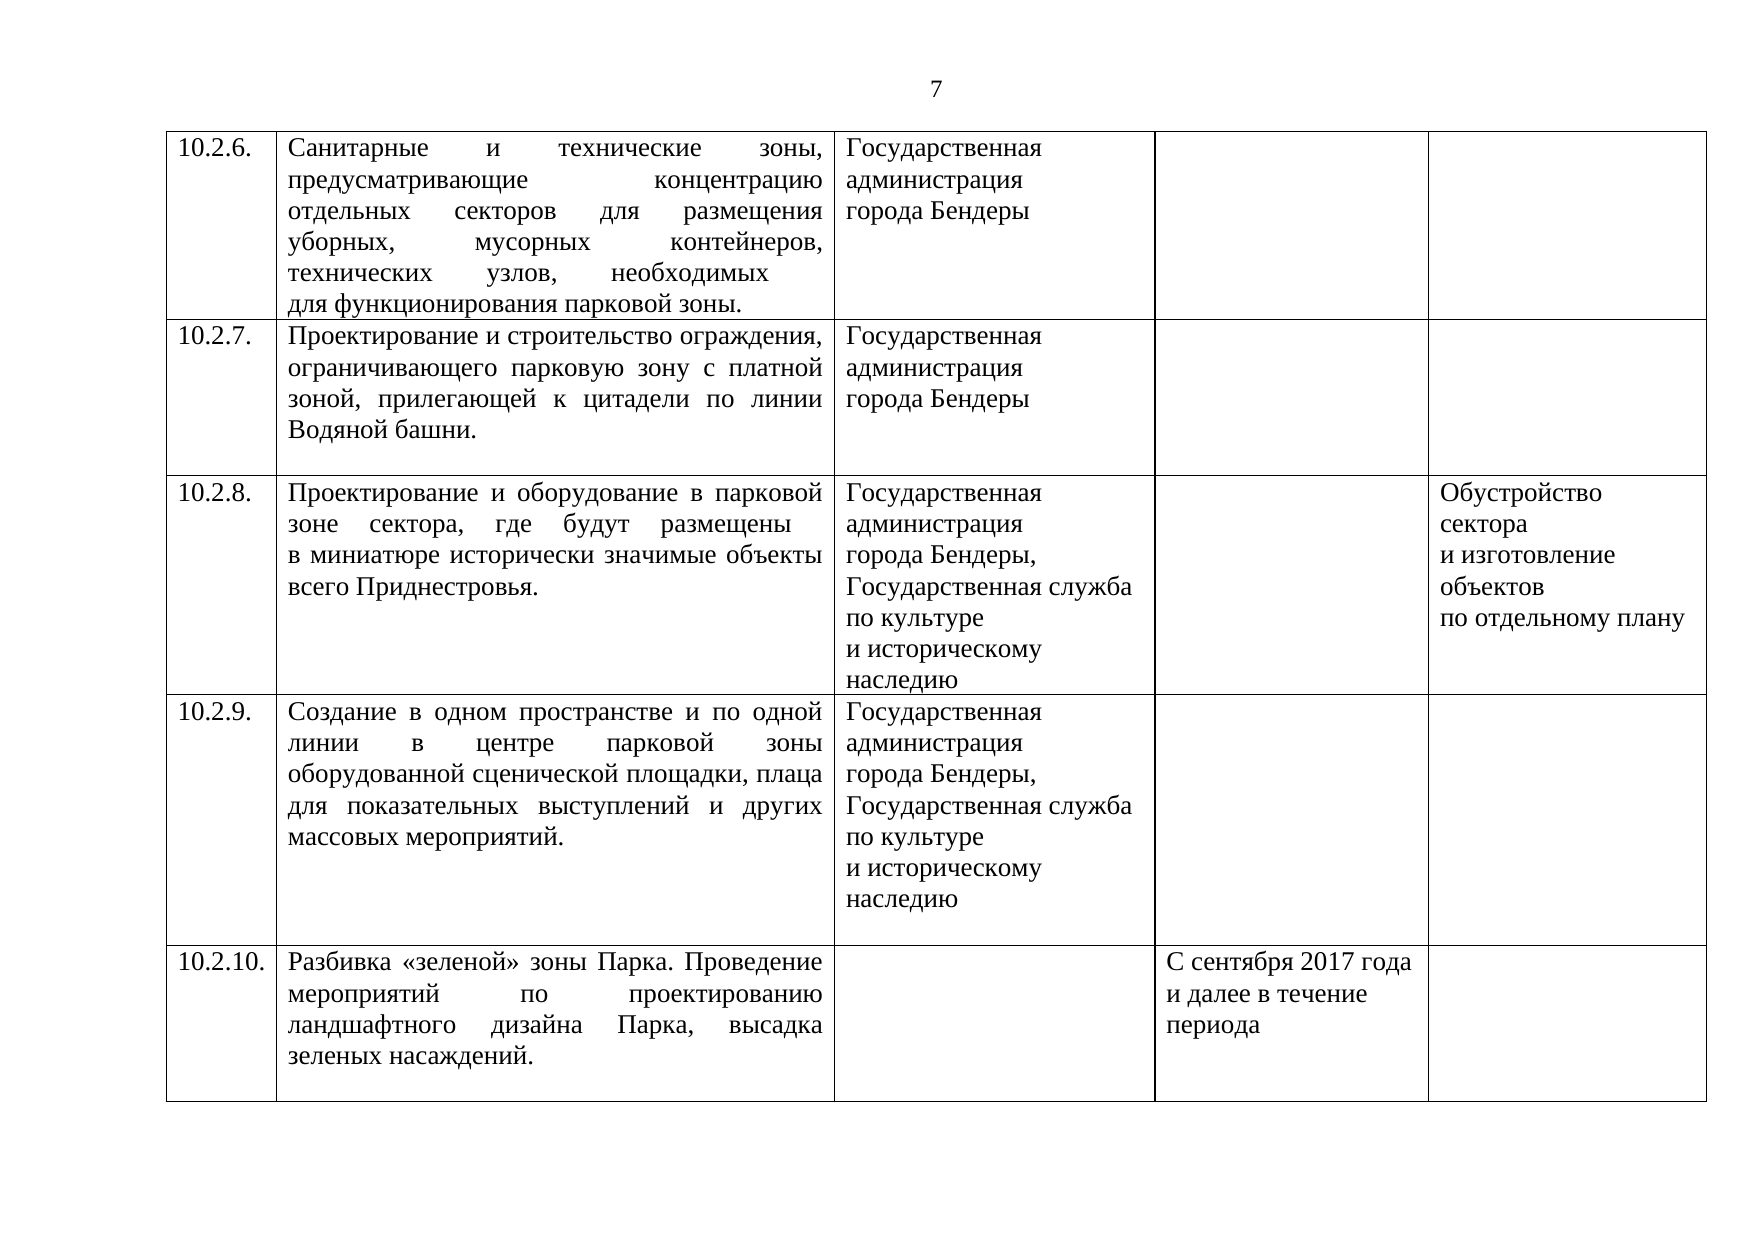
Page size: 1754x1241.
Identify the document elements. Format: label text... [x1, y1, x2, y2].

table_cell Проектирование и оборудование в парковой зоне сектора, где будут размещены в миниатюре исторически значимые объекты всего Приднестровья. [277, 476, 834, 694]
table_cell Государственная администрация города Бендеры [835, 320, 1154, 475]
table_cell С сентября 2017 года и далее в течение периода [1156, 946, 1428, 1101]
table_cell [1156, 132, 1428, 318]
table_cell [1429, 946, 1706, 1101]
table_cell [1429, 695, 1706, 944]
table_cell Проектирование и строительство ограждения, ограничивающего парковую зону с платной зоной, прилегающей к цитадели по линии Водяной башни. [277, 320, 834, 475]
table_cell [1156, 695, 1428, 944]
table_cell [1156, 320, 1428, 475]
table_cell 10.2.6. [167, 132, 276, 318]
table_cell 10.2.9. [167, 695, 276, 944]
table_cell [835, 946, 1154, 1101]
table_cell Государственная администрация города Бендеры, Государственная служба по культуре и историческому наследию [835, 476, 1154, 694]
table_cell Обустройство сектора и изготовление объектов по отдельному плану [1429, 476, 1706, 694]
table_cell [1156, 476, 1428, 694]
table_cell 10.2.7. [167, 320, 276, 475]
table_cell Государственная администрация города Бендеры, Государственная служба по культуре и историческому наследию [835, 695, 1154, 944]
table_cell Санитарные и технические зоны, предусматривающие концентрацию отдельных секторов для размещения уборных, мусорных контейнеров, технических узлов, необходимых для функционирования парковой зоны. [277, 132, 834, 318]
table_cell Создание в одном пространстве и по одной линии в центре парковой зоны оборудованной сценической площадки, плаца для показательных выступлений и других массовых мероприятий. [277, 695, 834, 944]
table_cell 10.2.10. [167, 946, 276, 1101]
table_cell 10.2.8. [167, 476, 276, 694]
table_cell Разбивка «зеленой» зоны Парка. Проведение мероприятий по проектированию ландшафтного дизайна Парка, высадка зеленых насаждений. [277, 946, 834, 1101]
table_cell Государственная администрация города Бендеры [835, 132, 1154, 318]
table_cell [1429, 132, 1706, 318]
table_cell [1429, 320, 1706, 475]
